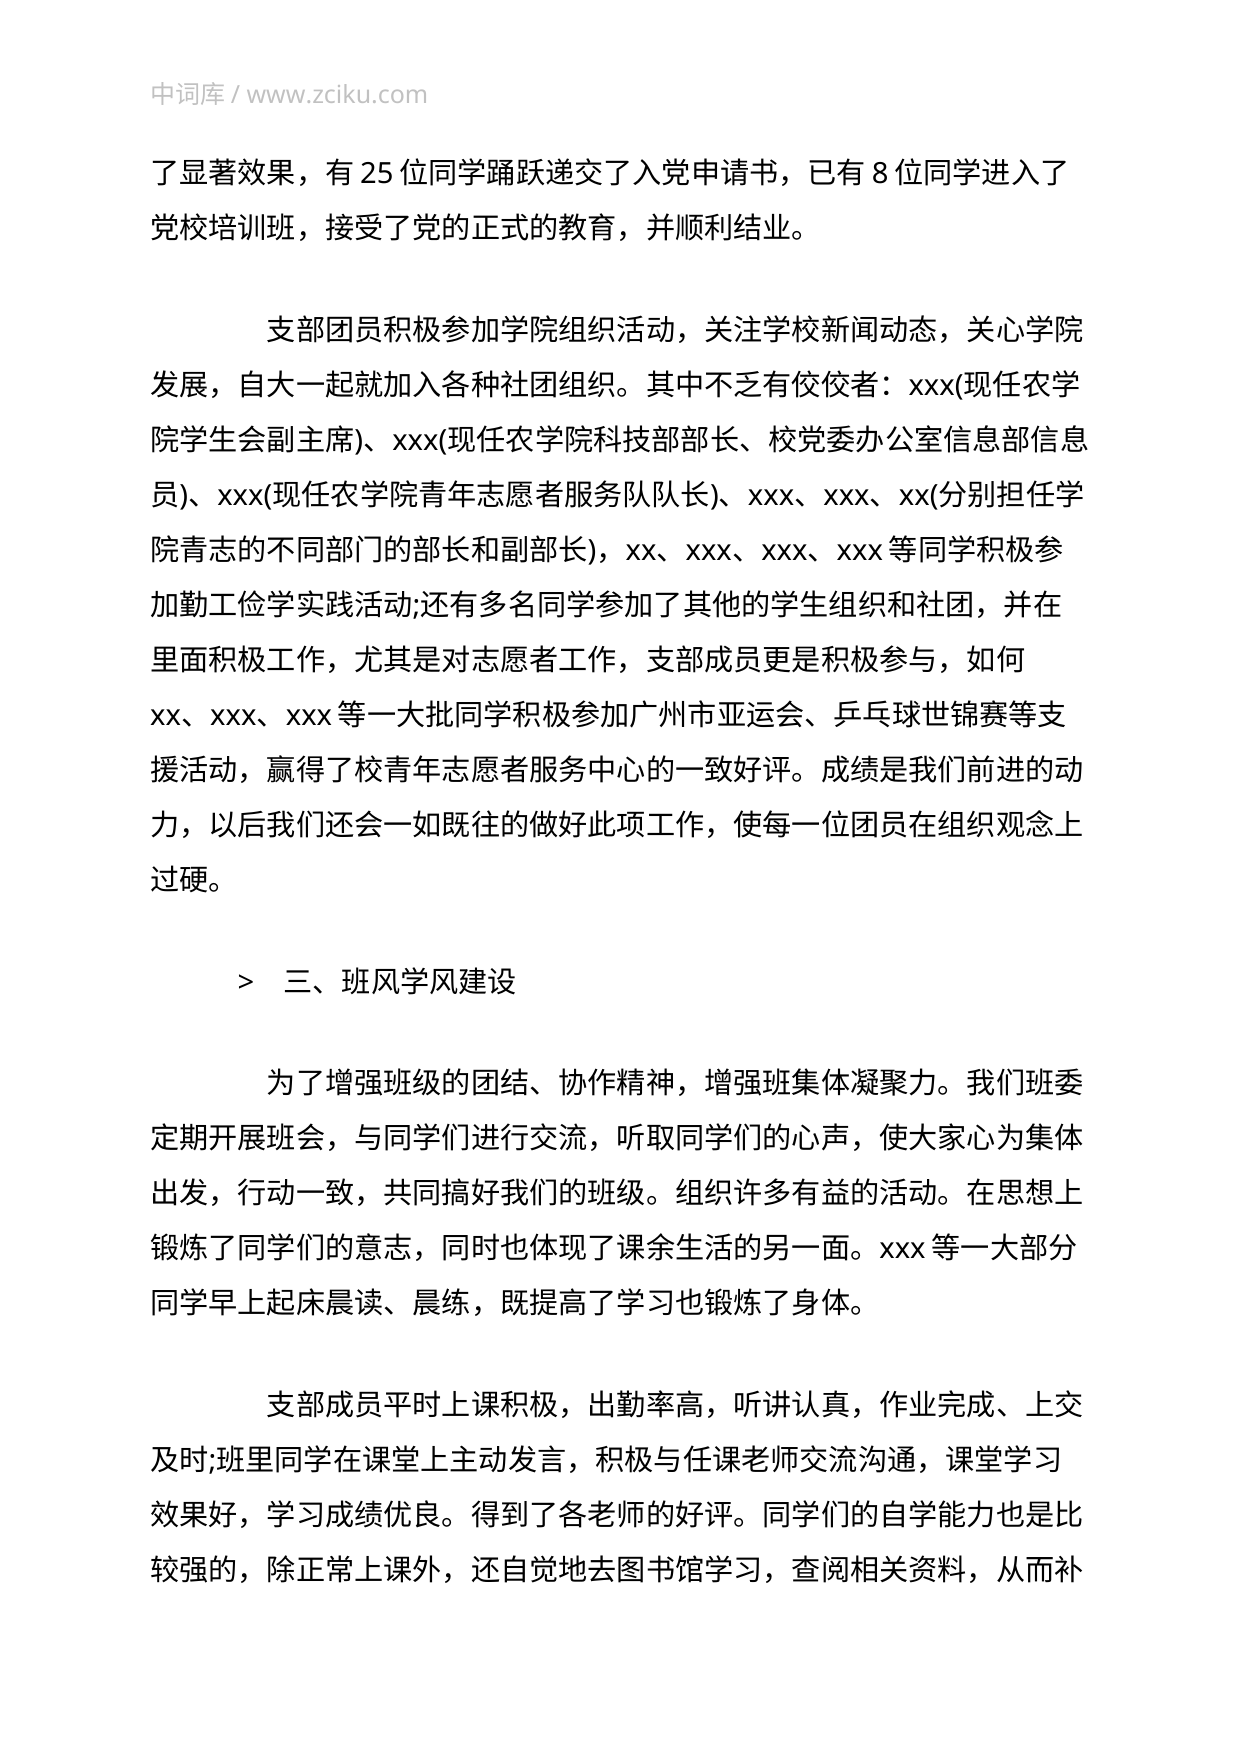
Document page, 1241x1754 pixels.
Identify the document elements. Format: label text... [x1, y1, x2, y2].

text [150, 150, 1090, 247]
text 为了增强班级的团结、协作精神，增强班集体凝聚力。我们班委定期开展班会，与同学们进行交流，听取同学们的心声，使大家心为集体出发，行动一致，共同搞好我们的班级。组织许多有益的活动。在思想上锻炼了同学们的意志，同时也体现了课余生活的另一面。xxx等一大部分同学早上起床晨读、晨练，既提高了学习也锻炼了身体。 [150, 1060, 1090, 1322]
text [150, 1382, 1090, 1589]
text > 三、班风学风建设 [150, 958, 1090, 1001]
text 支部团员积极参加学院组织活动，关注学校新闻动态，关心学院发展，自大一起就加入各种社团组织。其中不乏有佼佼者：xxx(现任农学院学生会副主席)、xxx(现任农学院科技部部长、校党委办公室信息部信息员)、xxx(现任农学院青年志愿者服务队队长)、xxx、xxx、xx(分别担任学院青志的不同部门的部长和副部长)，xx、xxx、xxx、xxx等同学积极参加勤工俭学实践活动;还有多名同学参加了其他的学生组织和社团，并在里面积极工作，尤其是对志愿者工作，支部成员更是积极参与，如何xx、xxx、xxx等一大批同学积极参加广州市亚运会、乒乓球世锦赛等支援活动，赢得了校青年志愿者服务中心的一致好评。成绩是我们前进的动力，以后我们还会一如既往的做好此项工作，使每一位团员在组织观念上过硬。 [150, 307, 1090, 899]
